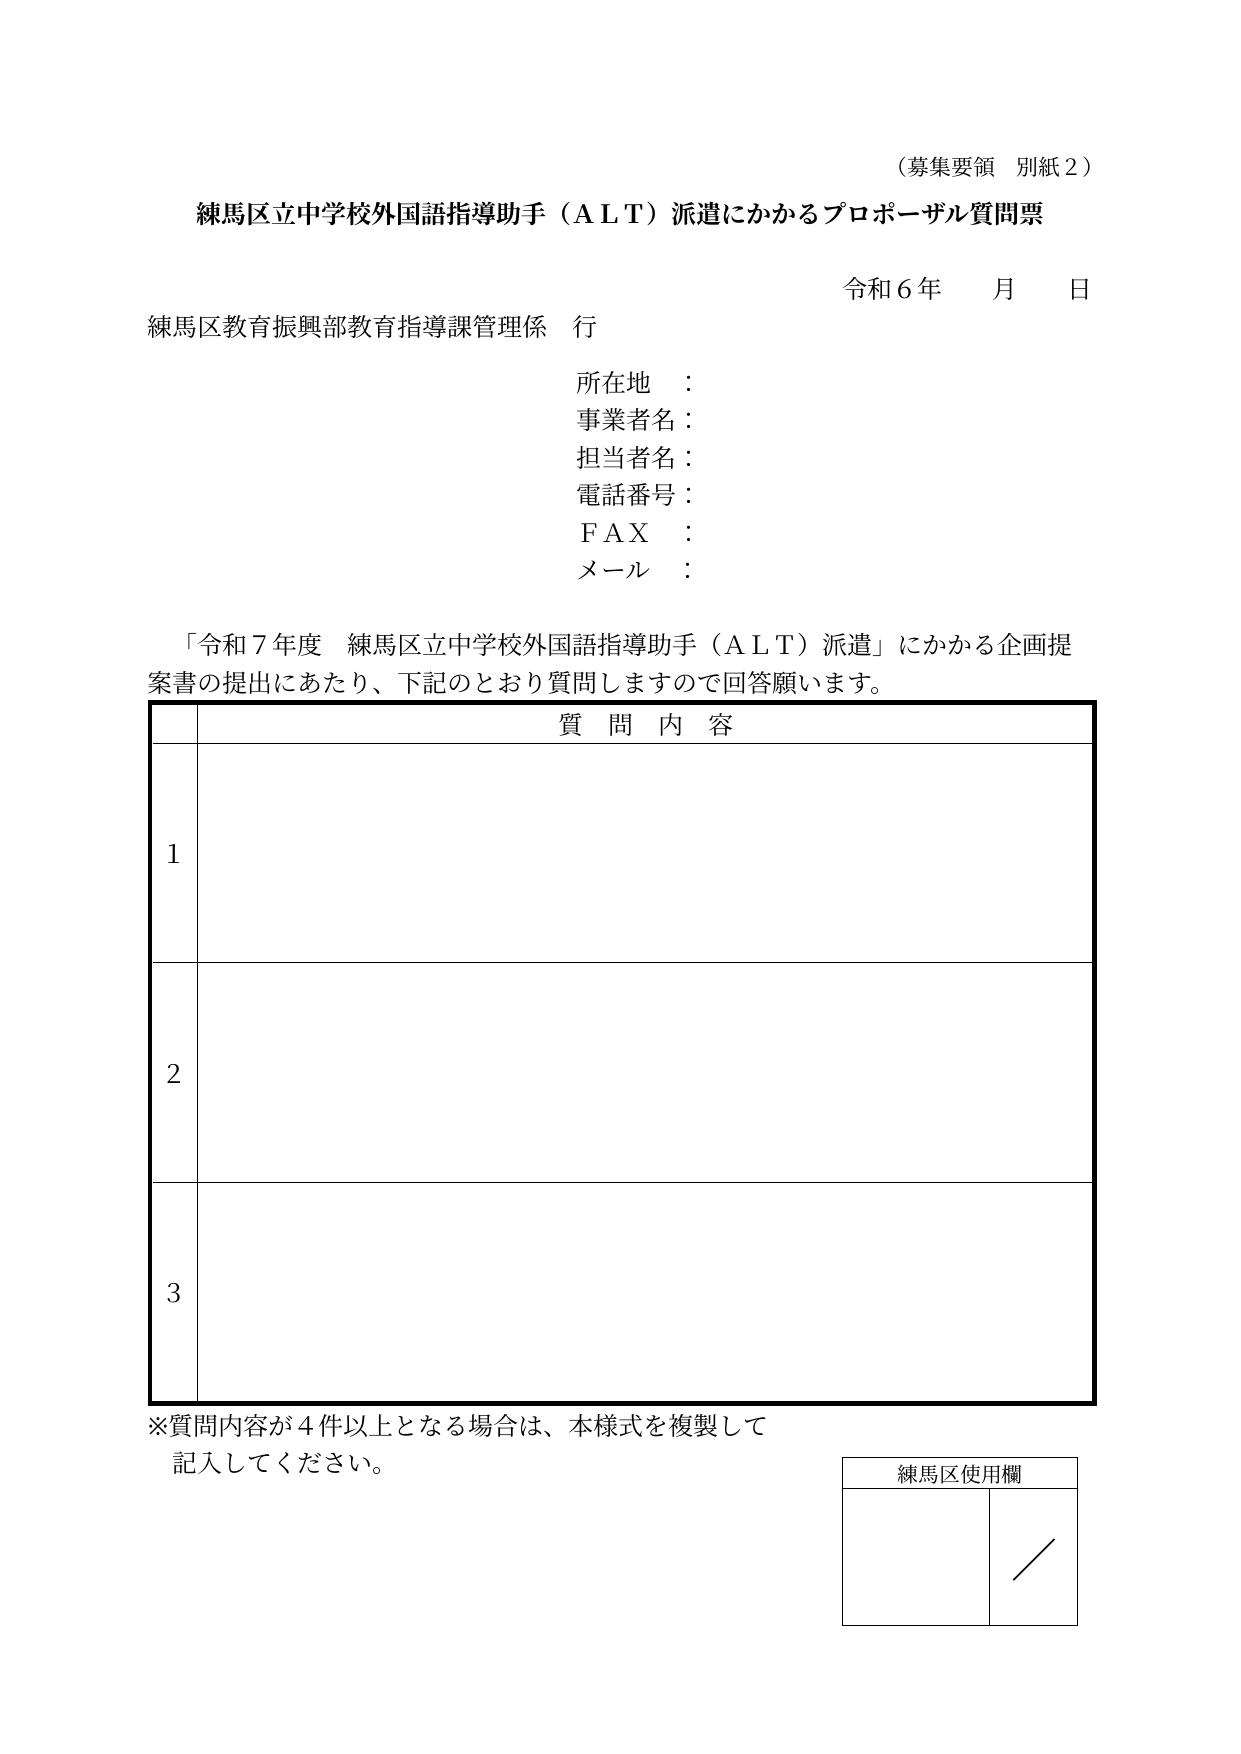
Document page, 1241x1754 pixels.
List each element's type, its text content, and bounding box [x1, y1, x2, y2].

table_cell [198, 963, 1092, 1182]
table_cell ３ [152, 1183, 197, 1401]
text 記入してください。 [148, 1443, 1092, 1481]
table_cell ／ [990, 1489, 1077, 1625]
table_cell １ [152, 744, 197, 962]
text 練馬区教育振興部教育指導課管理係 行 [148, 306, 1092, 344]
table_cell [843, 1489, 989, 1625]
text 「令和７年度 練馬区立中学校外国語指導助手（ＡＬＴ）派遣」にかかる企画提案書の提出にあたり、下記のとおり質問しますので回答願います。 [148, 625, 1092, 700]
table_header [152, 705, 197, 742]
text ※質問内容が４件以上となる場合は、本様式を複製して [148, 1406, 1092, 1443]
text 電話番号： [576, 475, 1092, 513]
text 令和６年 月 日 [148, 269, 1092, 306]
table_header 質 問 内 容 [198, 705, 1092, 742]
text 事業者名： [576, 400, 1092, 438]
table_cell [198, 744, 1092, 962]
text メール ： [576, 550, 1092, 588]
text 所在地 ： [576, 363, 1092, 400]
text ＦＡＸ ： [576, 513, 1092, 550]
table_header 練馬区使用欄 [843, 1458, 1077, 1488]
table_cell [198, 1183, 1092, 1401]
table_cell ２ [152, 963, 197, 1182]
text 練馬区立中学校外国語指導助手（ＡＬＴ）派遣にかかるプロポーザル質問票 [148, 194, 1092, 231]
text 担当者名： [576, 438, 1092, 475]
